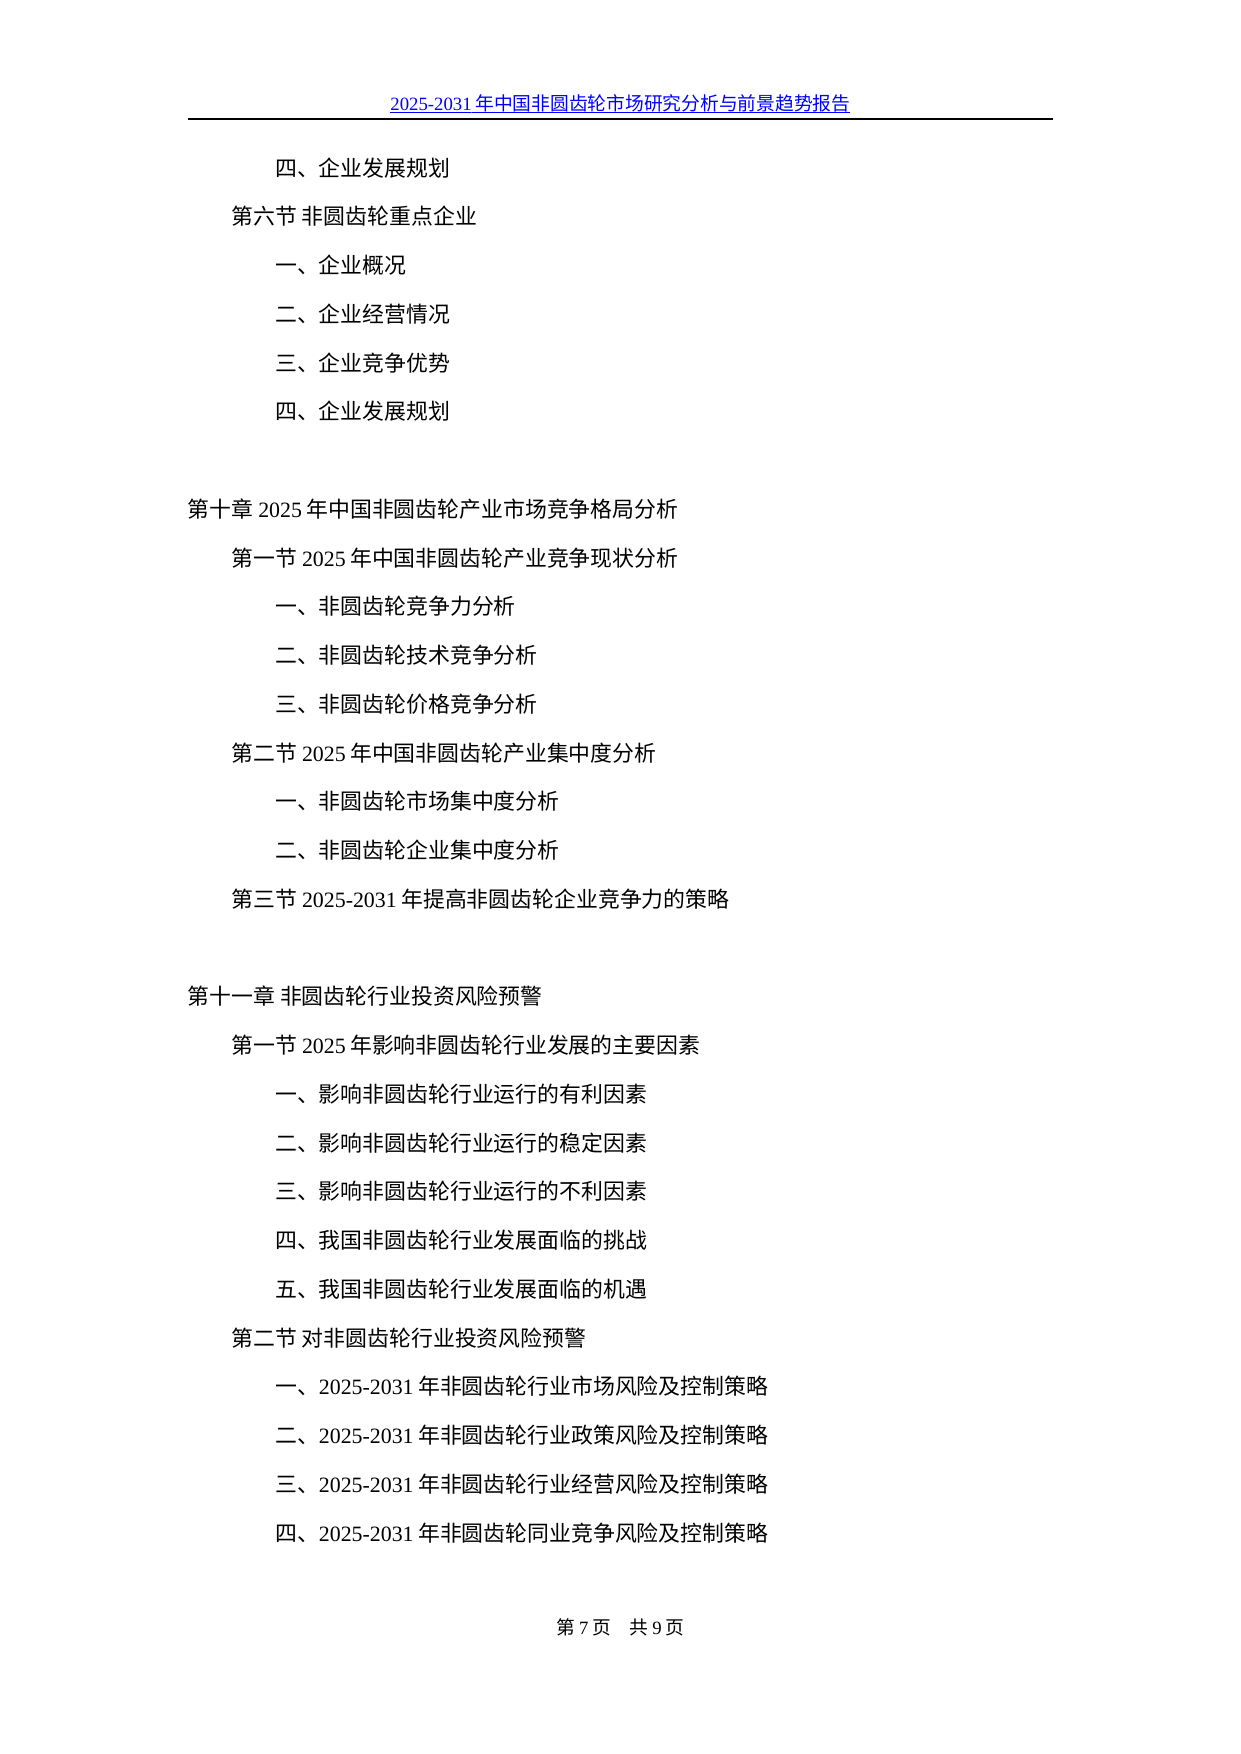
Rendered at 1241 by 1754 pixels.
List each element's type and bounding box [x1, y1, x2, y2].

text [187, 150, 1053, 1548]
